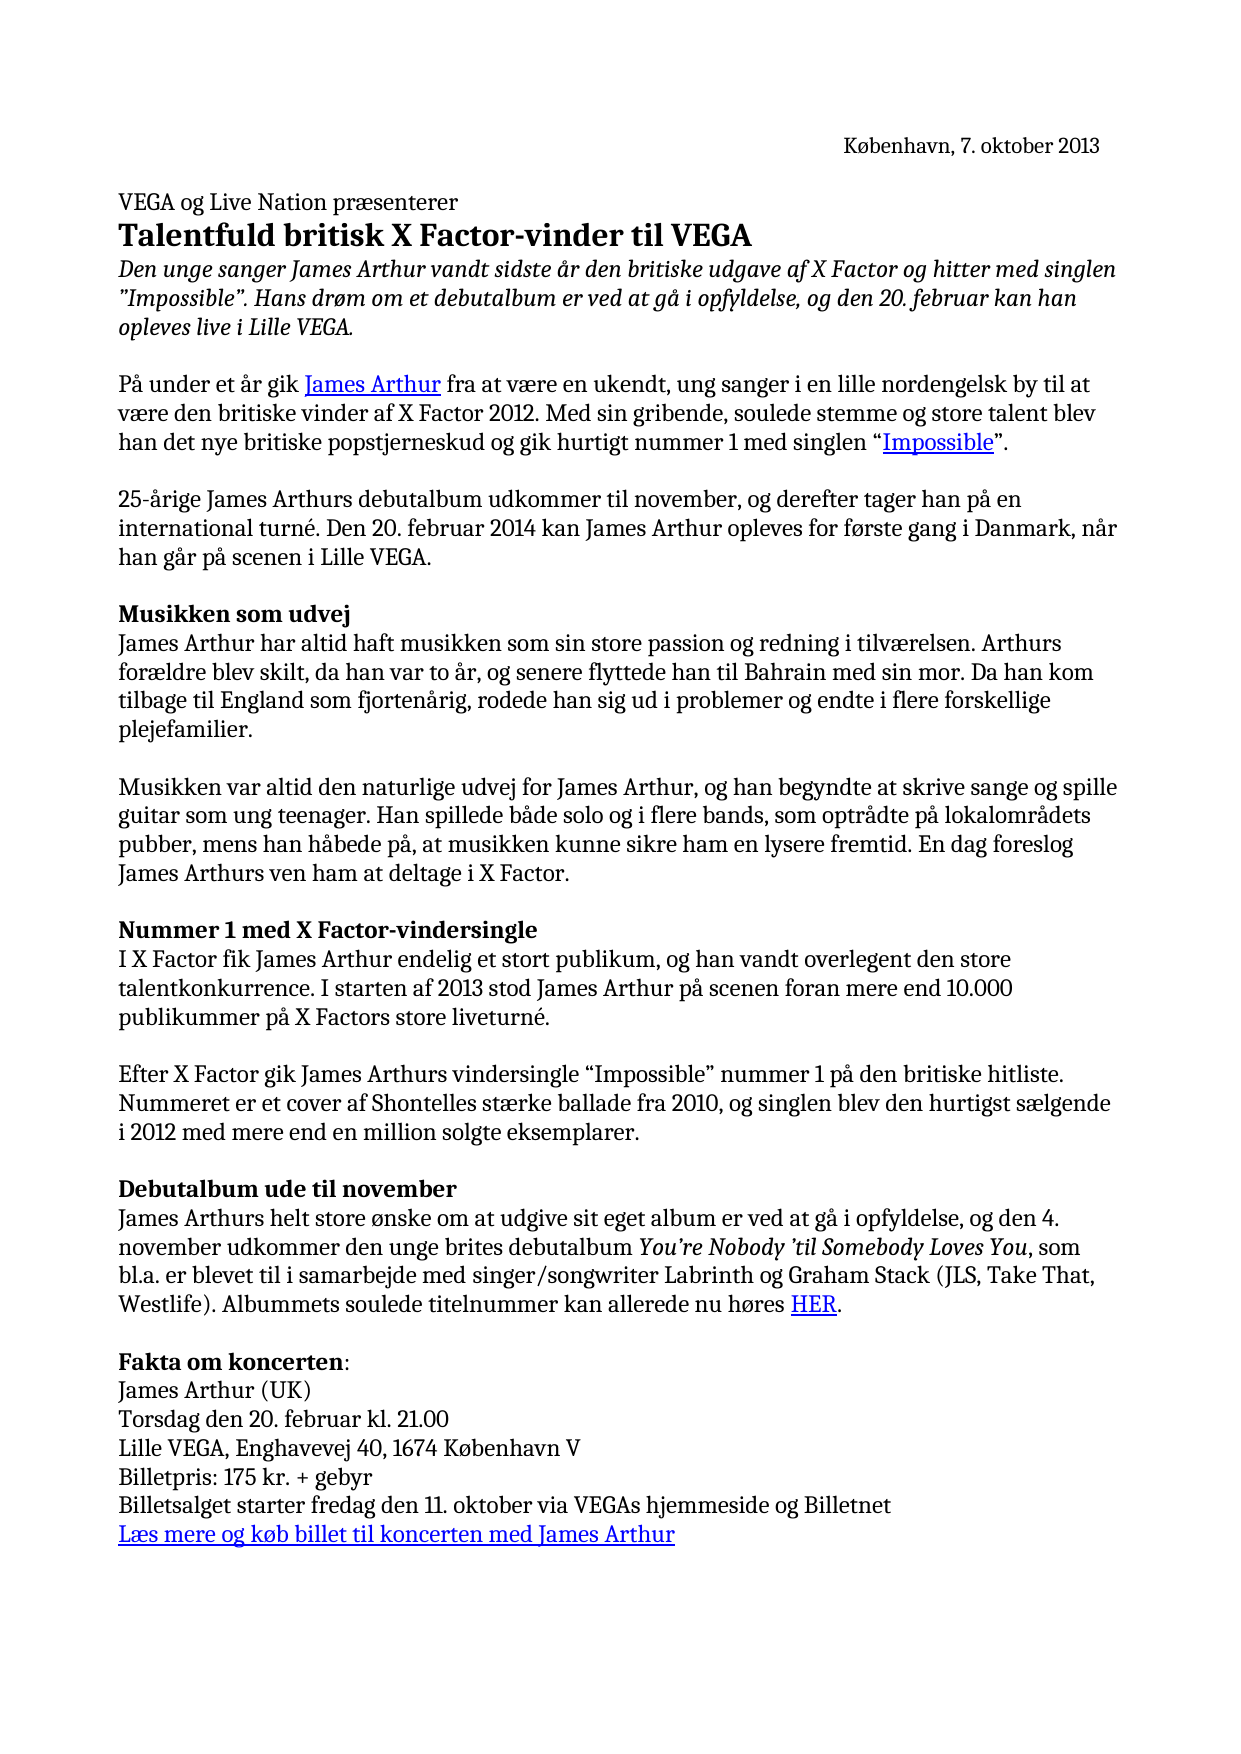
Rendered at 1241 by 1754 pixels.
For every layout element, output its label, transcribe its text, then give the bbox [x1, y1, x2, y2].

text Torsdag den 20. februar kl. 21.00 [118, 1405, 1122, 1434]
text Talentfuld britisk X Factor-vinder til VEGA [118, 217, 1122, 255]
text Den unge sanger James Arthur vandt sidste år den britiske udgave af X Factor og hitter med singlen ”Impossible”. Hans drøm om et debutalbum er ved at gå i opfyldelse, og den 20. februar kan han opleves live i Lille VEGA. På under et år gik James Arthur fra at være en ukendt, ung sanger i en lille nordengelsk by til at være den britiske vinder af X Factor 2012. Med sin gribende, soulede stemme og store talent blev han det nye britiske popstjerneskud og gik hurtigt nummer 1 med singlen “Impossible”. 25-årige James Arthurs debutalbum udkommer til november, og derefter tager han på en international turné. Den 20. februar 2014 kan James Arthur opleves for første gang i Danmark, når han går på scenen i Lille VEGA. Musikken som udvej James Arthur har altid haft musikken som sin store passion og redning i tilværelsen. Arthurs forældre blev skilt, da han var to år, og senere flyttede han til Bahrain med sin mor. Da han kom tilbage til England som fjortenårig, rodede han sig ud i problemer og endte i flere forskellige plejefamilier. [118, 255, 1122, 744]
text Lille VEGA, Enghavevej 40, 1674 København V [118, 1434, 1122, 1463]
text Debutalbum ude til november [118, 1175, 1122, 1204]
text Nummer 1 med X Factor-vindersingle I X Factor fik James Arthur endelig et stort publikum, og han vandt overlegent den store talentkonkurrence. I starten af 2013 stod James Arthur på scenen foran mere end 10.000 publikummer på X Factors store liveturné. [118, 916, 1122, 1060]
text James Arthurs helt store ønske om at udgive sit eget album er ved at gå i opfyldelse, og den 4. november udkommer den unge brites debutalbum You’re Nobody ’til Somebody Loves You, som bl.a. er blevet til i samarbejde med singer/songwriter Labrinth og Graham Stack (JLS, Take That, Westlife). Albummets soulede titelnummer kan allerede nu høres HER. [118, 1204, 1122, 1319]
text Efter X Factor gik James Arthurs vindersingle “Impossible” nummer 1 på den britiske hitliste. Nummeret er et cover af Shontelles stærke ballade fra 2010, og singlen blev den hurtigst sælgende i 2012 med mere end en million solgte eksemplarer. [118, 1060, 1122, 1175]
text Fakta om koncerten: [118, 1348, 1122, 1376]
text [118, 1463, 1122, 1549]
text James Arthur (UK) [118, 1376, 1122, 1405]
text København, 7. oktober 2013 VEGA og Live Nation præsenterer [118, 133, 1122, 217]
text Musikken var altid den naturlige udvej for James Arthur, og han begyndte at skrive sange og spille guitar som ung teenager. Han spillede både solo og i flere bands, som optrådte på lokalområdets pubber, mens han håbede på, at musikken kunne sikre ham en lysere fremtid. En dag foreslog James Arthurs ven ham at deltage i X Factor. [118, 744, 1122, 888]
